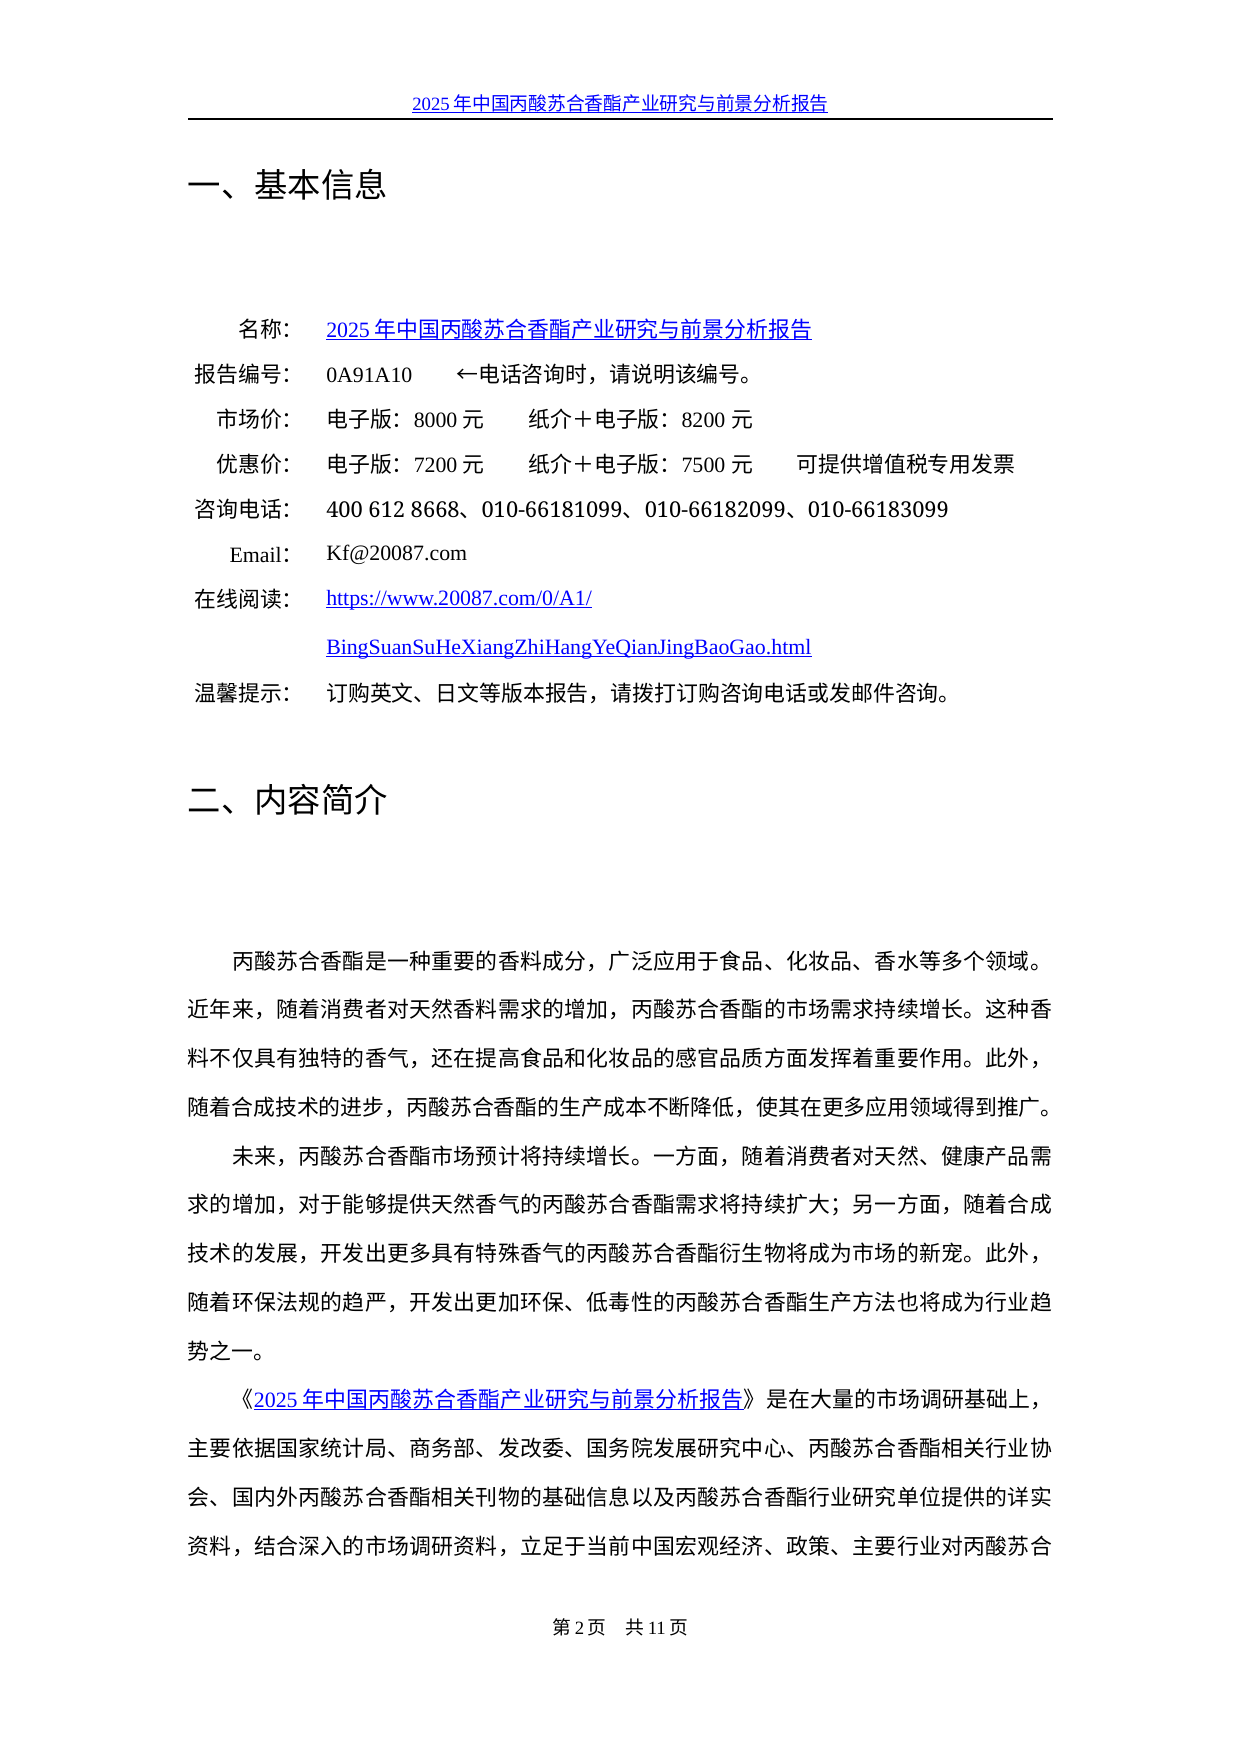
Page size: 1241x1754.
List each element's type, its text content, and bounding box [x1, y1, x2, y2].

table_cell 报告编号： [167, 357, 315, 402]
table_cell 温馨提示： [167, 675, 315, 720]
table_cell 电子版：8000 元 纸介＋电子版：8200 元 [315, 402, 1073, 447]
table_cell 市场价： [167, 402, 315, 447]
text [187, 943, 1053, 1561]
table_cell Kf@20087.com [315, 537, 1073, 582]
table_cell 咨询电话： [167, 492, 315, 537]
table_cell Email： [167, 537, 315, 582]
table_cell 0A91A10 ←电话咨询时，请说明该编号。 [315, 357, 1073, 402]
title 二、内容简介 [187, 766, 1053, 831]
table_cell 订购英文、日文等版本报告，请拨打订购咨询电话或发邮件咨询。 [315, 675, 1073, 720]
table_cell 电子版：7200 元 纸介＋电子版：7500 元 可提供增值税专用发票 [315, 447, 1073, 492]
table_cell [315, 582, 1073, 675]
table_cell 400 612 8668、010-66181099、010-66182099、010-66183099 [315, 492, 1073, 537]
table_cell 优惠价： [167, 447, 315, 492]
table_header 名称： [167, 312, 315, 357]
table_cell 在线阅读： [167, 582, 315, 675]
title 一、基本信息 [187, 150, 1053, 215]
table_header 2025年中国丙酸苏合香酯产业研究与前景分析报告 [315, 312, 1073, 357]
